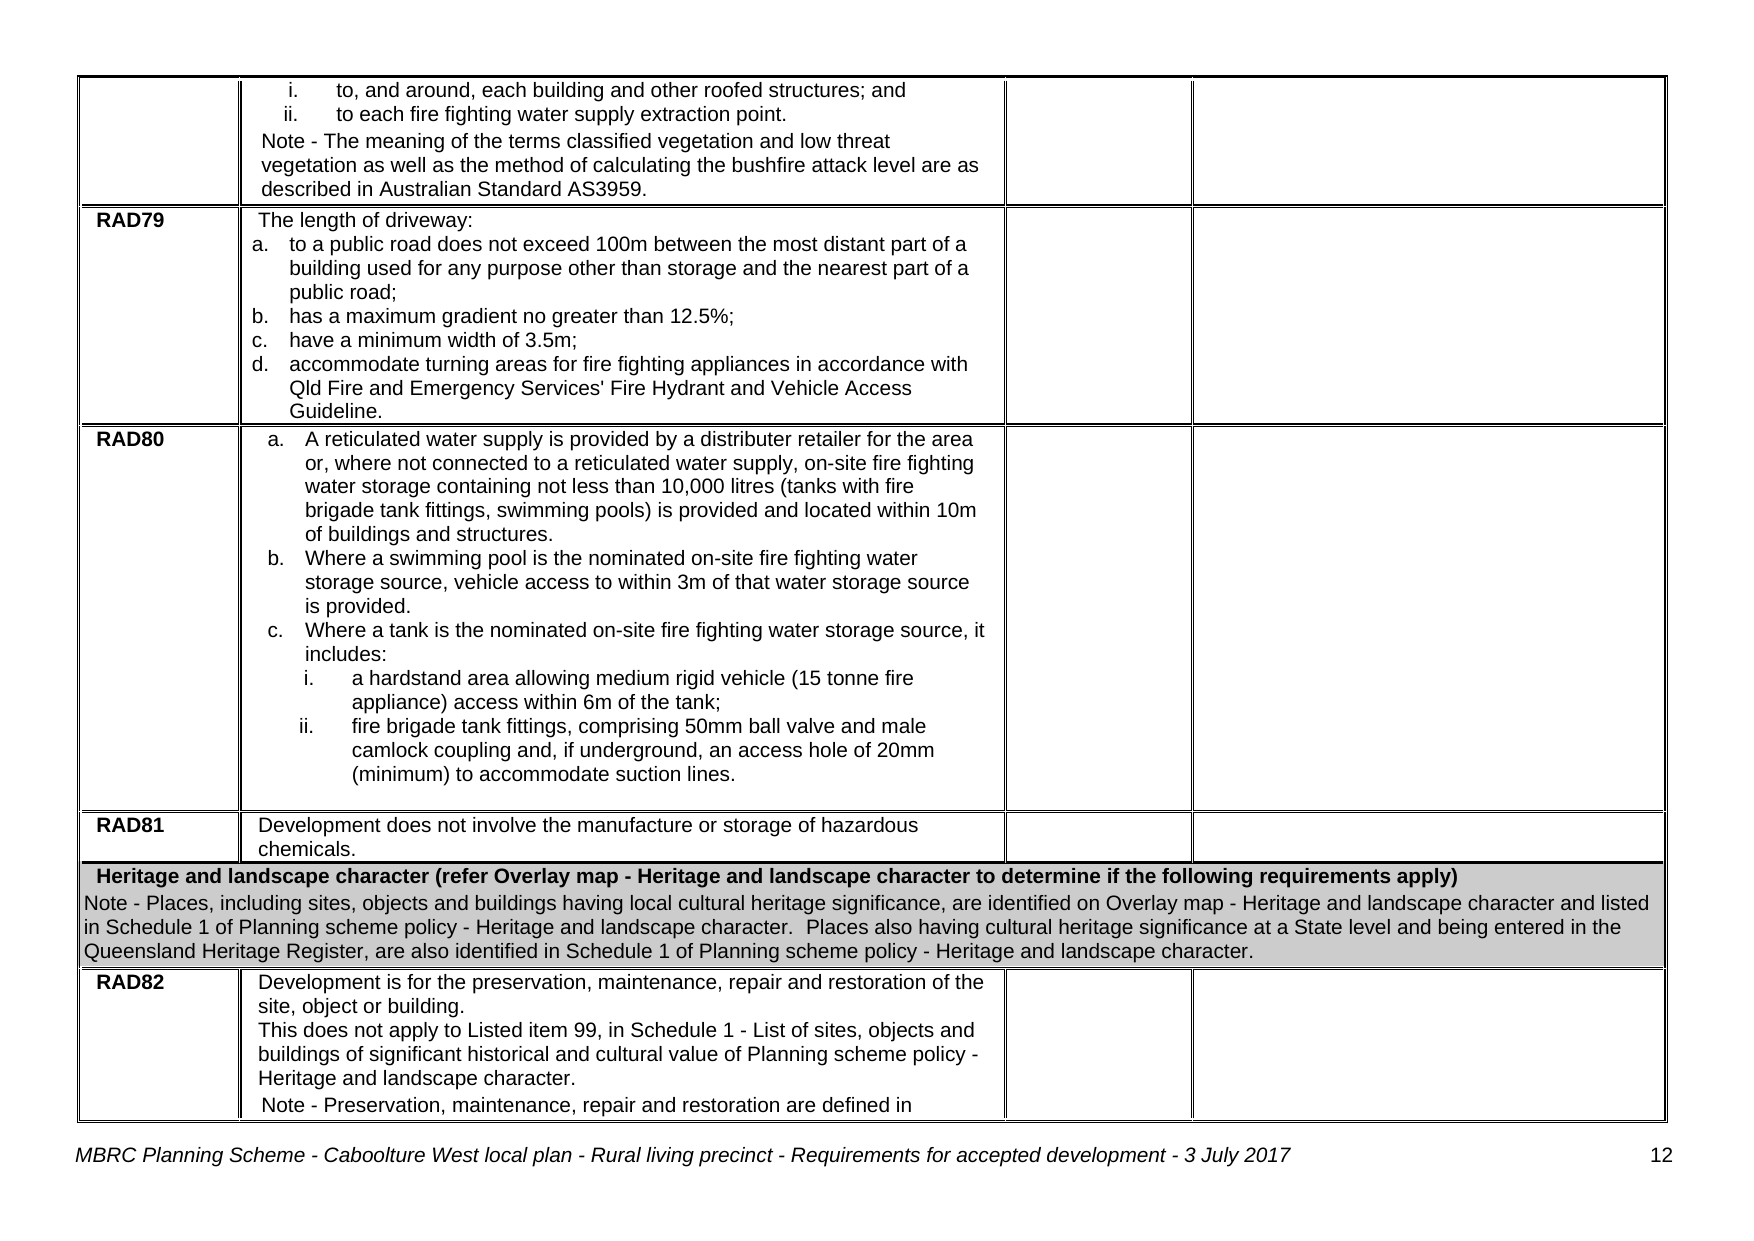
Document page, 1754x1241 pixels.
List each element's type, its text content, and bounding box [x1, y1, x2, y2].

table_cell RAD82 [80, 966, 240, 1119]
table_cell The length of driveway: to a public road does not exceed 100m between the most distant part of a building used for any purpose other than storage and the nearest part of a public road; has a maximum gradient no greater than 12.5%; have a minimum width of 3.5m; accommodate turning areas for fire fighting appliances in accordance with Qld Fire and Emergency Services' Fire Hydrant and Vehicle Access Guideline. [242, 208, 1004, 423]
table_cell [1007, 427, 1191, 810]
table_cell [1193, 78, 1664, 204]
table_cell A reticulated water supply is provided by a distributer retailer for the area or, where not connected to a reticulated water supply, on-site fire fighting water storage containing not less than 10,000 litres (tanks with fire brigade tank fittings, swimming pools) is provided and located within 10m of buildings and structures. Where a swimming pool is the nominated on-site fire fighting water storage source, vehicle access to within 3m of that water storage source is provided. Where a tank is the nominated on-site fire fighting water storage source, it includes: a hardstand area allowing medium rigid vehicle (15 tonne fire appliance) access within 6m of the tank; fire brigade tank fittings, comprising 50mm ball valve and male camlock coupling and, if underground, an access hole of 20mm (minimum) to accommodate suction lines. [242, 427, 1004, 810]
table_cell Heritage and landscape character (refer Overlay map - Heritage and landscape character to determine if the following requirements apply) [80, 861, 1664, 966]
table_cell [1194, 423, 1665, 810]
table_cell RAD80 [80, 423, 238, 810]
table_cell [240, 970, 1006, 1119]
table_cell RAD78 [80, 77, 240, 204]
table_cell [1193, 810, 1666, 861]
table_cell [1193, 966, 1665, 1119]
table_cell [1006, 970, 1192, 1119]
table_cell [1006, 78, 1192, 204]
table_cell [1007, 813, 1191, 861]
table_cell [1007, 208, 1191, 423]
table_cell Development does not involve the manufacture or storage of hazardous chemicals. [242, 813, 1004, 861]
table_cell [1194, 204, 1665, 423]
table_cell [240, 78, 1006, 126]
table_cell RAD81 [78, 810, 240, 861]
table_cell RAD79 [80, 204, 238, 423]
